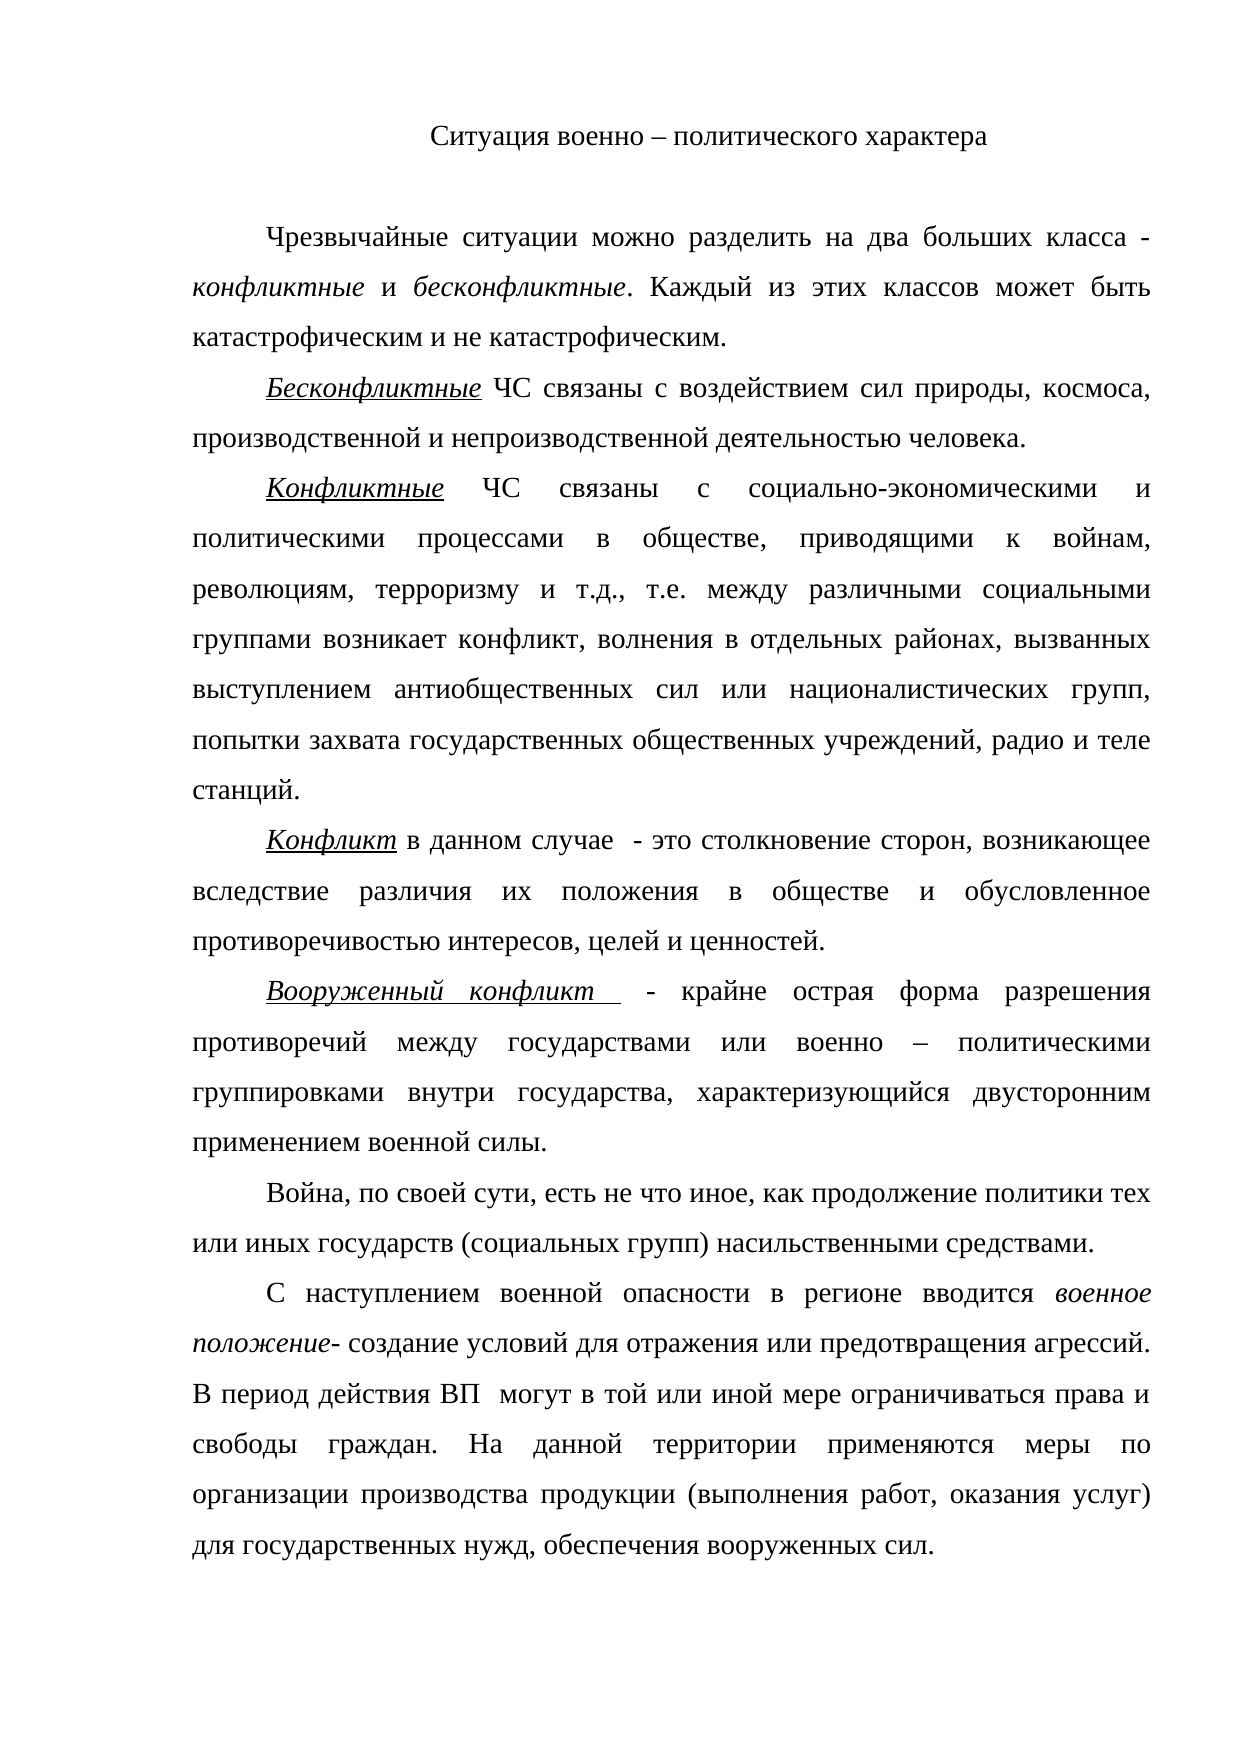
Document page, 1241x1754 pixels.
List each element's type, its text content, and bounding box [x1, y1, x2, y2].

text Война, по своей сути, есть не что иное, как продолжение политики тех или иных государств (социальных групп) насильственными средствами. [192, 1175, 1152, 1258]
text Вооруженный конфликт - крайне острая форма разрешения противоречий между государствами или военно – политическими группировками внутри государства, характеризующийся двусторонним применением военной силы. [192, 973, 1152, 1158]
text Конфликтные ЧС связаны с социально-экономическими и политическими процессами в обществе, приводящими к войнам, революциям, терроризму и т.д., т.е. между различными социальными группами возникает конфликт, волнения в отдельных районах, вызванных выступлением антиобщественных сил или националистических групп, попытки захвата государственных общественных учреждений, радио и теле станций. [192, 470, 1152, 806]
text Чрезвычайные ситуации можно разделить на два больших класса - конфликтные и бесконфликтные. Каждый из этих классов может быть катастрофическим и не катастрофическим. [192, 219, 1152, 353]
text С наступлением военной опасности в регионе вводится военное положение- создание условий для отражения или предотвращения агрессий. В период действия ВП могут в той или иной мере ограничиваться права и свободы граждан. На данной территории применяются меры по организации производства продукции (выполнения работ, оказания услуг) для государственных нужд, обеспечения вооруженных сил. [192, 1275, 1152, 1560]
text Ситуация военно – политического характера [192, 118, 1152, 152]
text Конфликт в данном случае - это столкновение сторон, возникающее вследствие различия их положения в обществе и обусловленное противоречивостью интересов, целей и ценностей. [192, 822, 1152, 957]
text Бесконфликтные ЧС связаны с воздействием сил природы, космоса, производственной и непроизводственной деятельностью человека. [192, 370, 1152, 453]
